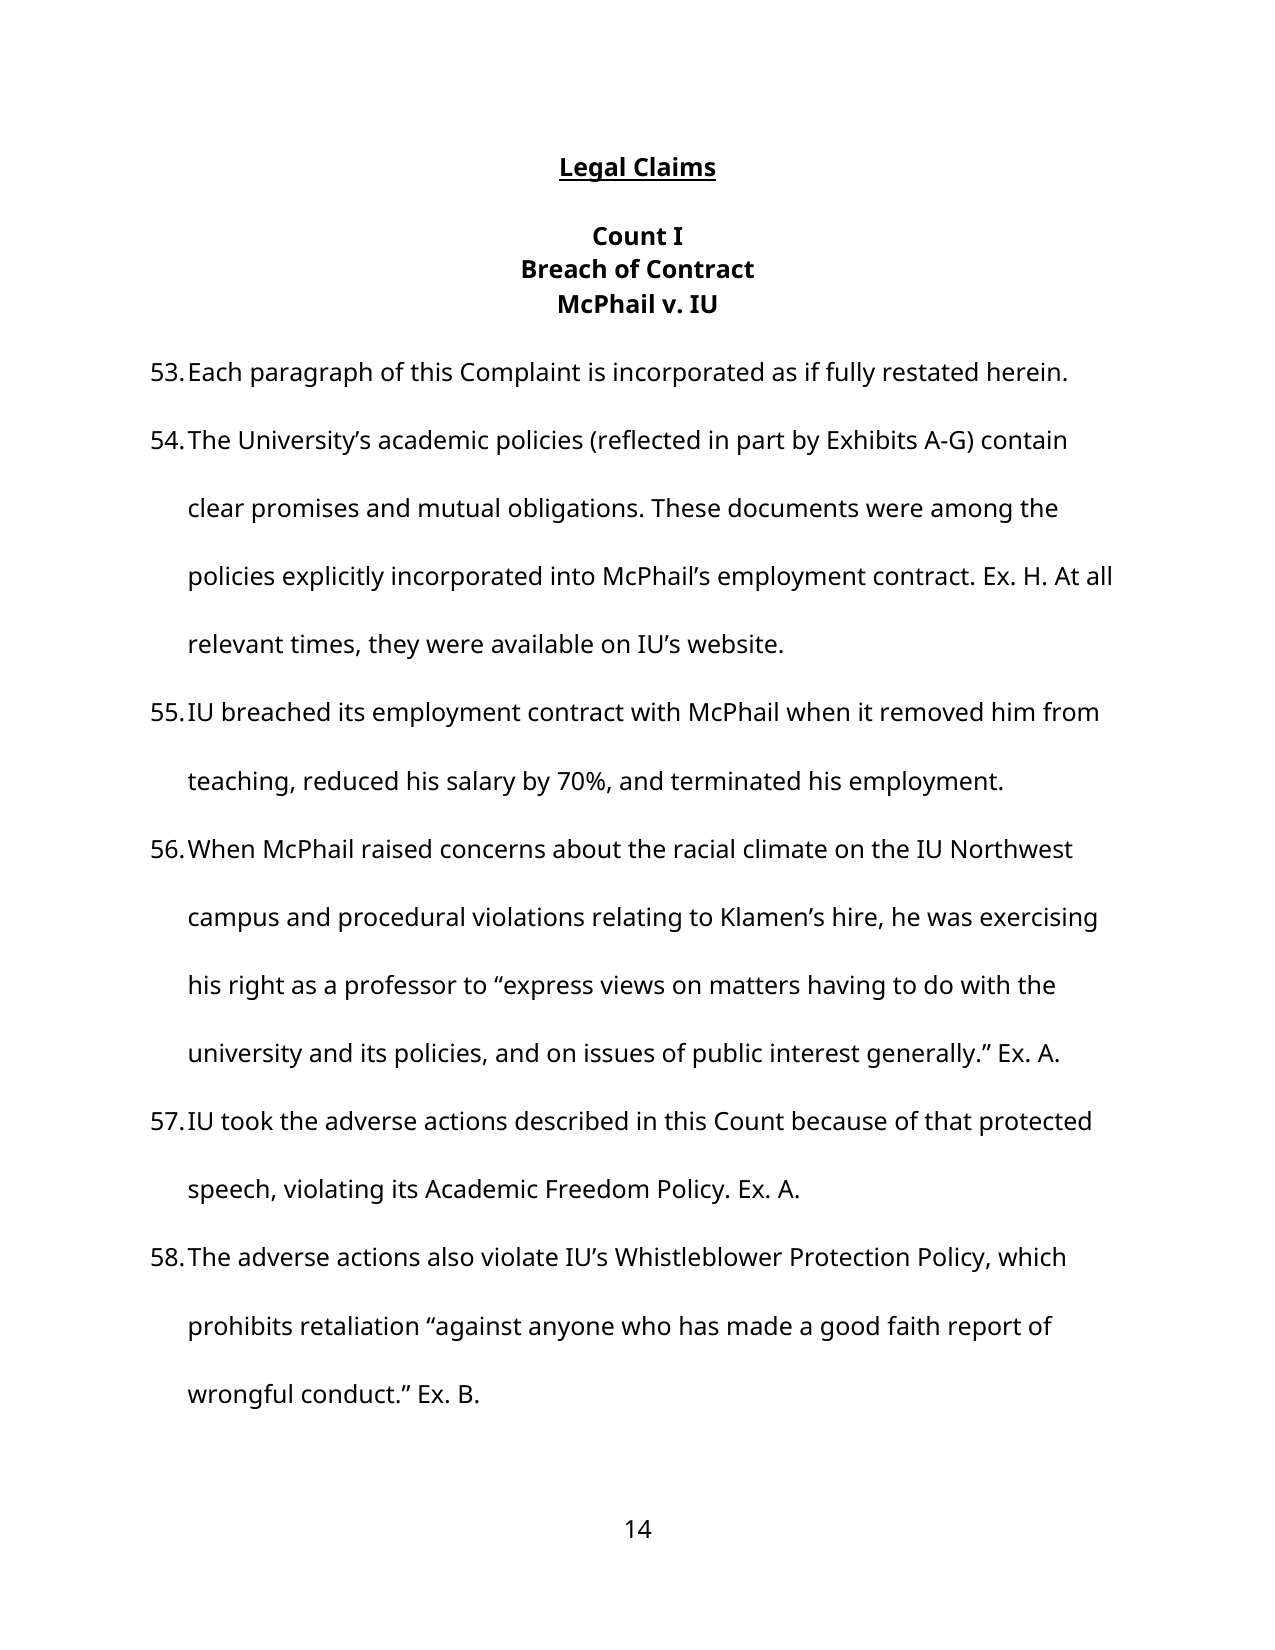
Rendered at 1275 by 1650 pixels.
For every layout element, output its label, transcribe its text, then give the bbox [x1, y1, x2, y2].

text Legal Claims [150, 150, 1125, 184]
list Each paragraph of this Complaint is incorporated as if fully restated herein. [150, 354, 1125, 388]
text McPhail v. IU [150, 286, 1125, 320]
text Count I [150, 218, 1125, 252]
list The adverse actions also violate IU’s Whistleblower Protection Policy, which prohibits retaliation “against anyone who has made a good faith report of wrongful conduct.” Ex. B. [150, 1240, 1125, 1410]
list The University’s academic policies (reflected in part by Exhibits A-G) contain clear promises and mutual obligations. These documents were among the policies explicitly incorporated into McPhail’s employment contract. Ex. H. At all relevant times, they were available on IU’s website. [150, 422, 1125, 661]
list When McPhail raised concerns about the racial climate on the IU Northwest campus and procedural violations relating to Klamen’s hire, he was exercising his right as a professor to “express views on matters having to do with the university and its policies, and on issues of public interest generally.” Ex. A. [150, 831, 1125, 1070]
list IU took the adverse actions described in this Count because of that protected speech, violating its Academic Freedom Policy. Ex. A. [150, 1104, 1125, 1206]
list IU breached its employment contract with McPhail when it removed him from teaching, reduced his salary by 70%, and terminated his employment. [150, 695, 1125, 797]
text Breach of Contract [150, 252, 1125, 286]
